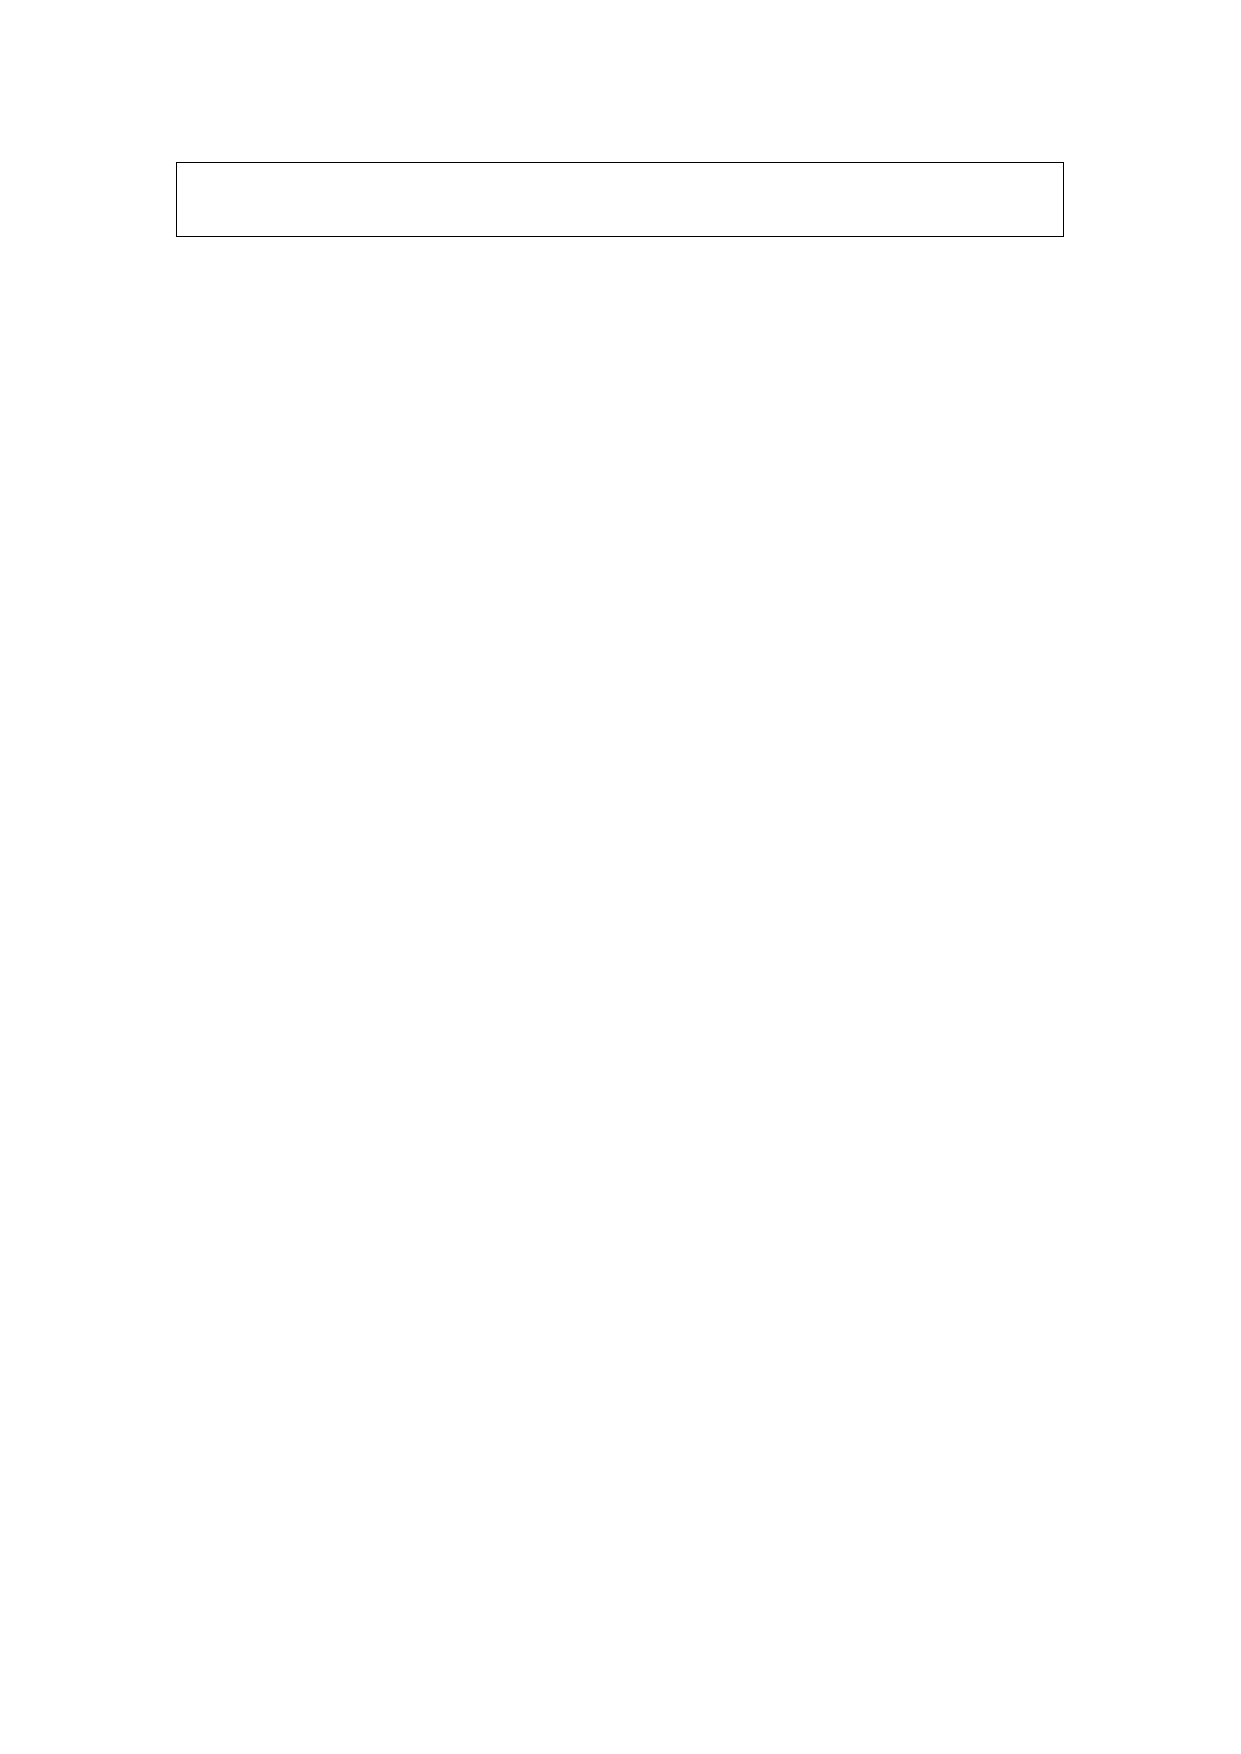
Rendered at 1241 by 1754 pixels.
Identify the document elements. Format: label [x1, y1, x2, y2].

table_cell [177, 163, 1063, 236]
